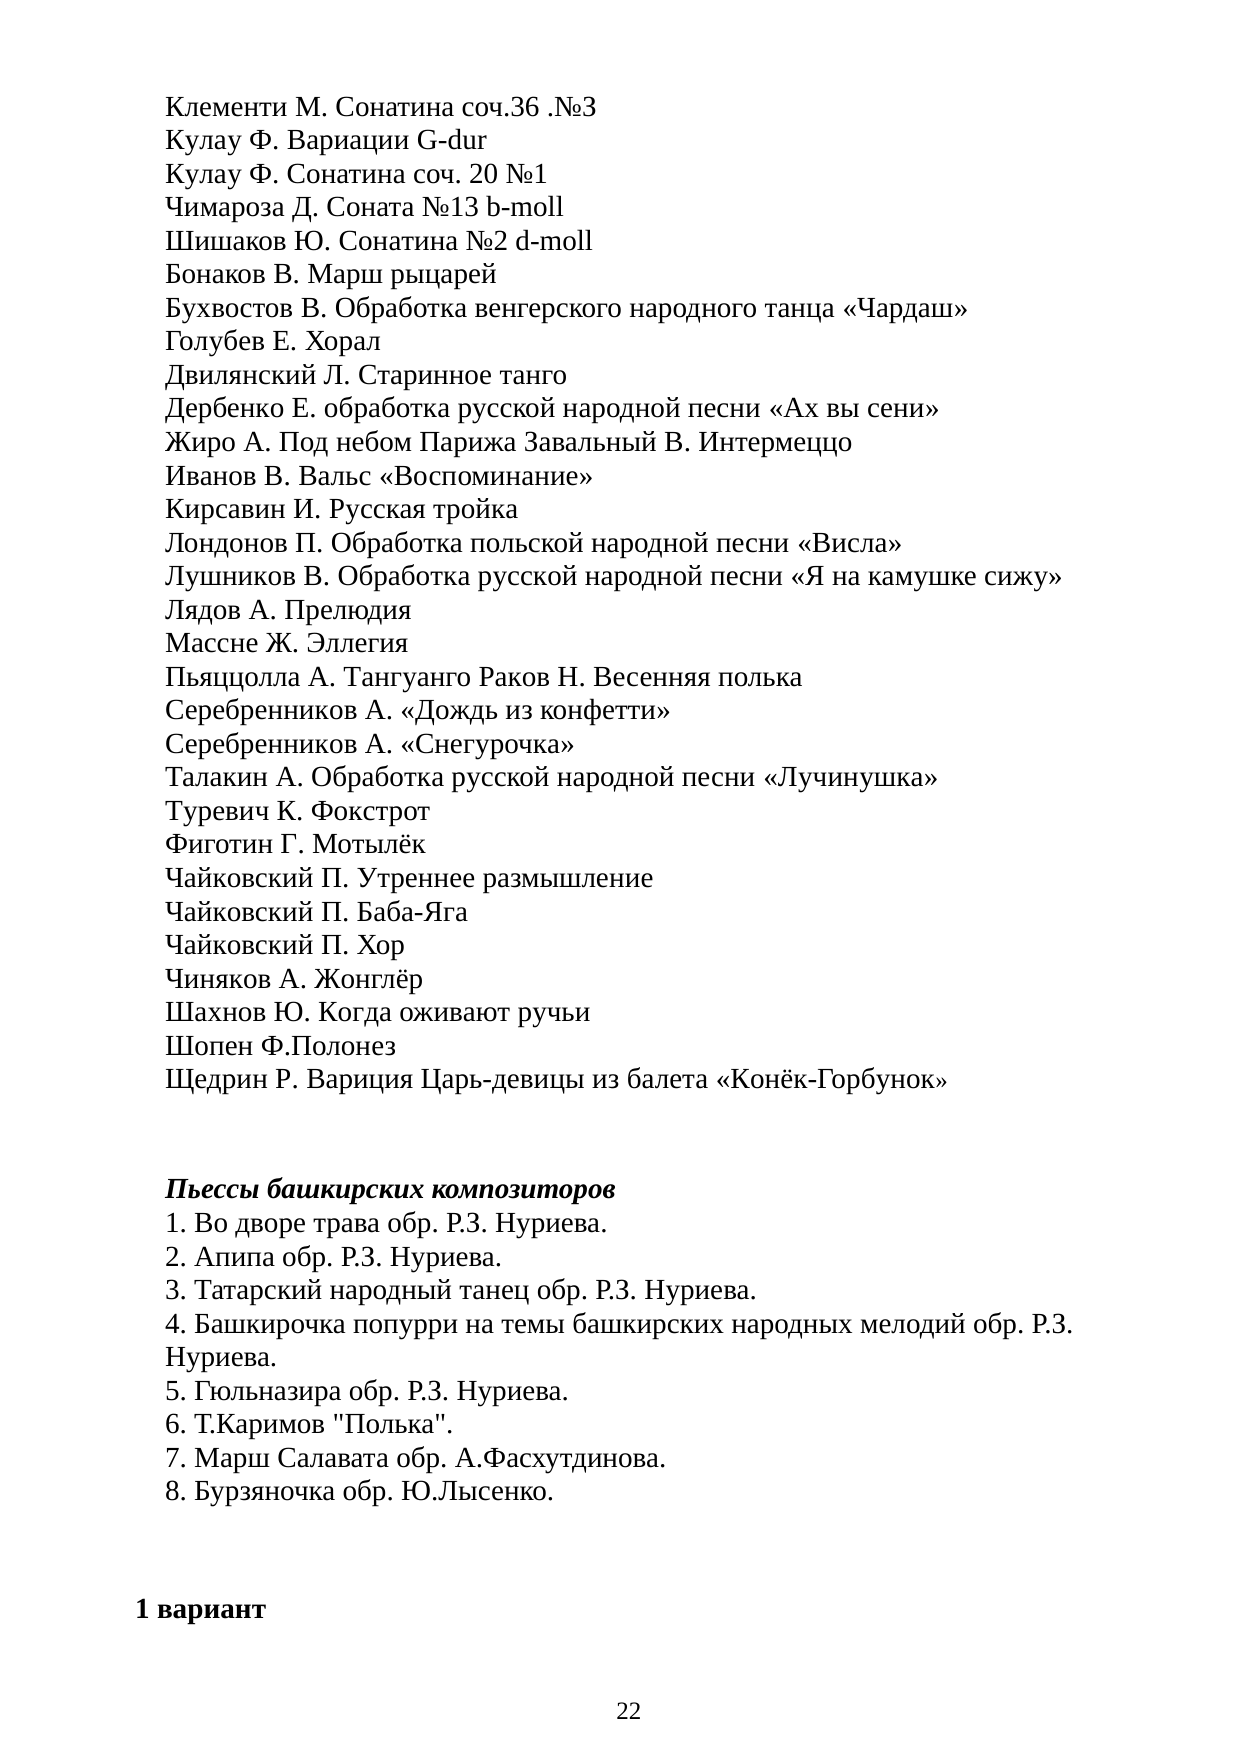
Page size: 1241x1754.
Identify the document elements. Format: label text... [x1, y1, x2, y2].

text Лушников В. Обработка русской народной песни «Я на камушке сижу» Лядов А. Прелюдия Массне Ж. Эллегия [165, 558, 1152, 659]
text 1 вариант [106, 1591, 1152, 1624]
text Талакин А. Обработка русской народной песни «Лучинушка» Туревич К. Фокстрот [165, 759, 1152, 827]
text Голубев Е. Хорал [165, 323, 1152, 357]
text Серебренников А. «Снегурочка» [165, 726, 1152, 759]
text Пьяццолла А. Тангуанго Раков Н. Весенняя полька [165, 659, 1152, 692]
text Щедрин Р. Вариция Царь-девицы из балета «Конёк-Горбунок» [165, 1061, 1152, 1095]
text Шишаков Ю. Сонатина №2 d-moll [165, 223, 1152, 256]
text 7. Марш Салавата обр. А.Фасхутдинова. [165, 1440, 1152, 1473]
text Кулау Ф. Вариации G-dur [165, 122, 1152, 156]
text 2. Апипа обр. Р.З. Нуриева. [165, 1239, 1152, 1272]
text Кулау Ф. Сонатина соч. 20 №1 [165, 156, 1152, 189]
text 4. Башкирочка попурри на темы башкирских народных мелодий обр. Р.З. Нуриева. [165, 1306, 1152, 1373]
text Пьессы башкирских композиторов [165, 1172, 1152, 1205]
text Чиняков А. Жонглёр [165, 961, 1152, 994]
text Бонаков В. Марш рыцарей [165, 256, 1152, 290]
text Бухвостов В. Обработка венгерского народного танца «Чардаш» [165, 290, 1152, 323]
text 3. Татарский народный танец обр. Р.З. Нуриева. [165, 1272, 1152, 1306]
text Фиготин Г. Мотылёк [165, 827, 1152, 860]
text Клементи М. Сонатина соч.36 .№З [165, 89, 1152, 122]
text 6. Т.Каримов "Полька". [165, 1406, 1152, 1440]
text Шопен Ф.Полонез [165, 1028, 1152, 1061]
text Дербенко Е. обработка русской народной песни «Ах вы сени» [165, 391, 1152, 424]
text 8. Бурзяночка обр. Ю.Лысенко. [165, 1473, 1152, 1507]
text 5. Гюльназира обр. Р.З. Нуриева. [165, 1373, 1152, 1406]
text Серебренников А. «Дождь из конфетти» [165, 692, 1152, 726]
text Жиро А. Под небом Парижа Завальный В. Интермеццо Иванов В. Вальс «Воспоминание» [165, 424, 1152, 491]
text Чайковский П. Баба-Яга [165, 894, 1152, 927]
text 1. Во дворе трава обр. Р.З. Нуриева. [165, 1205, 1152, 1239]
text Чимароза Д. Соната №13 b-moll [165, 189, 1152, 223]
text Чайковский П. Утреннее размышление [165, 860, 1152, 894]
text Кирсавин И. Русская тройка [165, 491, 1152, 525]
text Лондонов П. Обработка польской народной песни «Висла» [165, 525, 1152, 558]
text Шахнов Ю. Когда оживают ручьи [165, 994, 1152, 1028]
text Двилянский Л. Старинное танго [165, 357, 1152, 391]
text Чайковский П. Хор [165, 927, 1152, 961]
